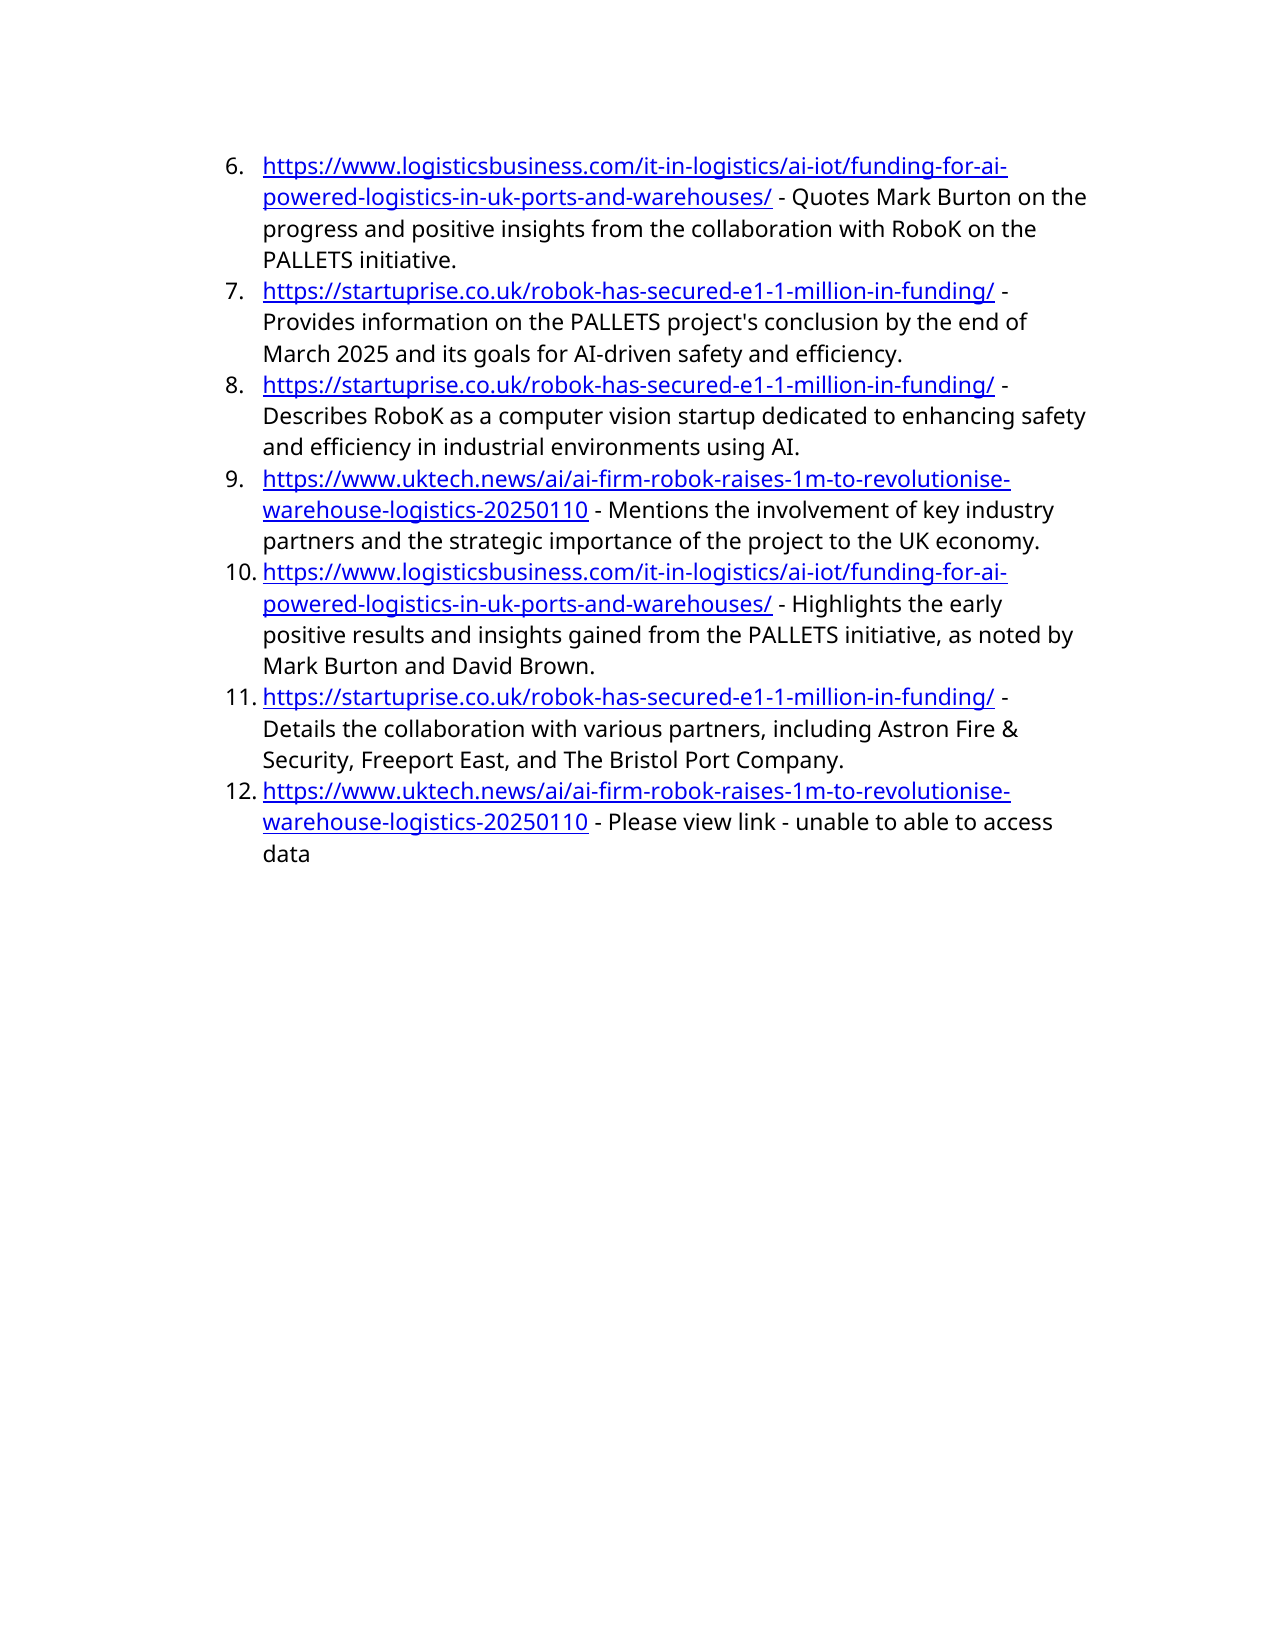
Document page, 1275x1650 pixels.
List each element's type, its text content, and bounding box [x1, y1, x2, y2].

list https://www.logisticsbusiness.com/it-in-logistics/ai-iot/funding-for-ai-powered-logistics-in-uk-ports-and-warehouses/ - Quotes Mark Burton on the progress and positive insights from the collaboration with RoboK on the PALLETS initiative. [225, 150, 1087, 275]
list https://www.uktech.news/ai/ai-firm-robok-raises-1m-to-revolutionise-warehouse-logistics-20250110 - Mentions the involvement of key industry partners and the strategic importance of the project to the UK economy. [225, 462, 1087, 556]
list https://startuprise.co.uk/robok-has-secured-e1-1-million-in-funding/ - Describes RoboK as a computer vision startup dedicated to enhancing safety and efficiency in industrial environments using AI. [225, 369, 1087, 462]
list https://www.logisticsbusiness.com/it-in-logistics/ai-iot/funding-for-ai-powered-logistics-in-uk-ports-and-warehouses/ - Highlights the early positive results and insights gained from the PALLETS initiative, as noted by Mark Burton and David Brown. [225, 556, 1087, 681]
list https://startuprise.co.uk/robok-has-secured-e1-1-million-in-funding/ - Provides information on the PALLETS project's conclusion by the end of March 2025 and its goals for AI-driven safety and efficiency. [225, 275, 1087, 369]
list https://www.uktech.news/ai/ai-firm-robok-raises-1m-to-revolutionise-warehouse-logistics-20250110 - Please view link - unable to able to access data [225, 775, 1087, 869]
list https://startuprise.co.uk/robok-has-secured-e1-1-million-in-funding/ - Details the collaboration with various partners, including Astron Fire & Security, Freeport East, and The Bristol Port Company. [225, 681, 1087, 775]
